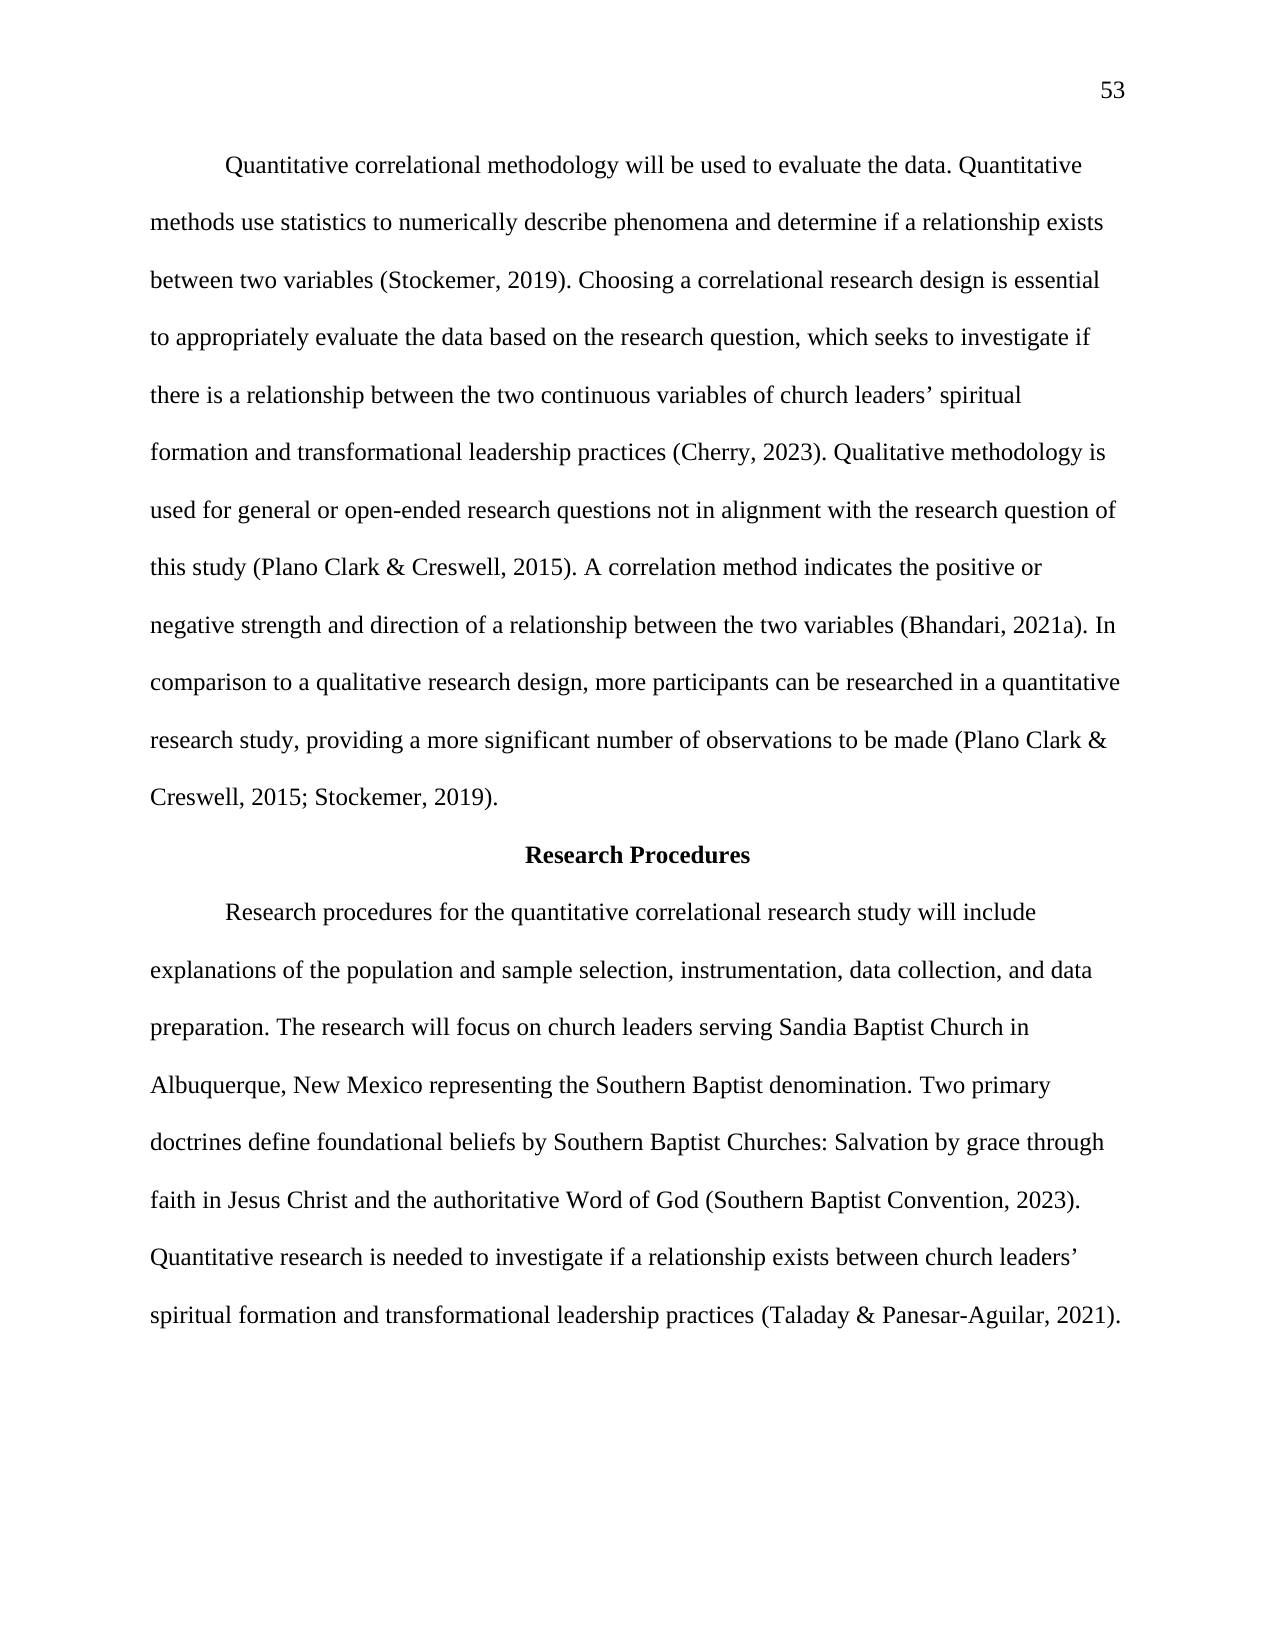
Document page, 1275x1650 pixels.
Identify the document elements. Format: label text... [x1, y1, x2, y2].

text Research Procedures [150, 840, 1125, 869]
text Research procedures for the quantitative correlational research study will include explanations of the population and sample selection, instrumentation, data collection, and data preparation. The research will focus on church leaders serving Sandia Baptist Church in Albuquerque, New Mexico representing the Southern Baptist denomination. Two primary doctrines define foundational beliefs by Southern Baptist Churches: Salvation by grace through faith in Jesus Christ and the authoritative Word of God (Southern Baptist Convention, 2023). Quantitative research is needed to investigate if a relationship exists between church leaders’ spiritual formation and transformational leadership practices (Taladay & Panesar-Aguilar, 2021). [150, 897, 1125, 1329]
text Quantitative correlational methodology will be used to evaluate the data. Quantitative methods use statistics to numerically describe phenomena and determine if a relationship exists between two variables (Stockemer, 2019). Choosing a correlational research design is essential to appropriately evaluate the data based on the research question, which seeks to investigate if there is a relationship between the two continuous variables of church leaders’ spiritual formation and transformational leadership practices (Cherry, 2023). Qualitative methodology is used for general or open-ended research questions not in alignment with the research question of this study (Plano Clark & Creswell, 2015). A correlation method indicates the positive or negative strength and direction of a relationship between the two variables (Bhandari, 2021a). In comparison to a qualitative research design, more participants can be researched in a quantitative research study, providing a more significant number of observations to be made (Plano Clark & Creswell, 2015; Stockemer, 2019). [150, 150, 1125, 811]
